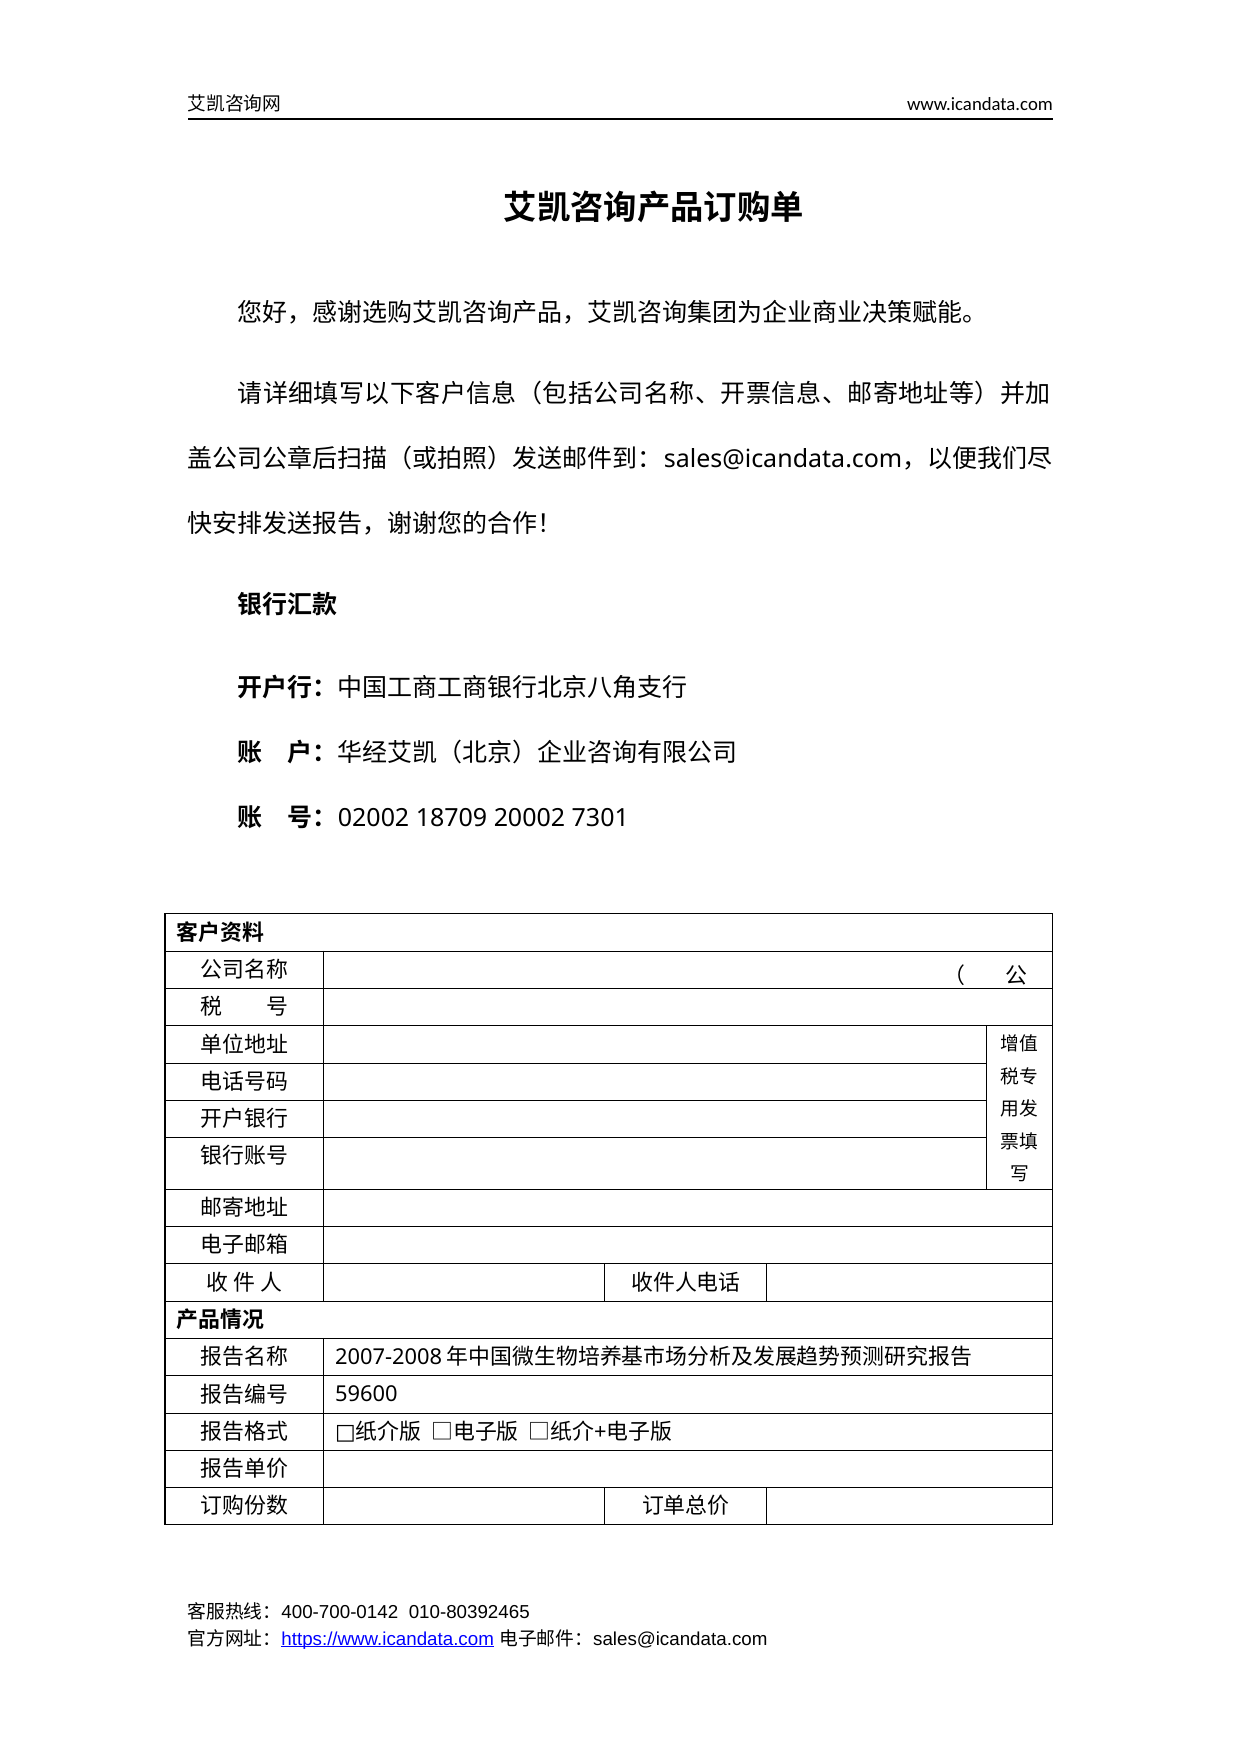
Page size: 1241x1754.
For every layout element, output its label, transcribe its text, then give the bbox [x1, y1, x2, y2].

table_cell 开户银行 [166, 1101, 323, 1137]
text 银行汇款 [187, 570, 1053, 635]
table_cell 报告单价 [166, 1451, 323, 1487]
table_cell [324, 1138, 986, 1189]
table_cell □纸介版 □电子版 □纸介+电子版 [324, 1414, 1052, 1450]
table_cell [324, 1064, 986, 1100]
table_cell [324, 1190, 1052, 1226]
table_cell [324, 952, 1052, 988]
text 开户行：中国工商工商银行北京八角支行 [187, 653, 1053, 718]
table_cell [324, 1451, 1052, 1487]
table_cell 邮寄地址 [166, 1190, 323, 1226]
table_cell 单位地址 [166, 1026, 323, 1062]
table_cell 报告名称 [166, 1339, 323, 1375]
table_cell 产品情况 [166, 1302, 1052, 1338]
table_cell [324, 989, 1052, 1025]
table_cell 报告格式 [166, 1414, 323, 1450]
text 请详细填写以下客户信息（包括公司名称、开票信息、邮寄地址等）并加盖公司公章后扫描（或拍照）发送邮件到：sales@icandata.com，以便我们尽快安排发送报告，谢谢您的合作！ [187, 359, 1053, 554]
text 您好，感谢选购艾凯咨询产品，艾凯咨询集团为企业商业决策赋能。 [187, 278, 1053, 343]
table_cell 收件人电话 [605, 1264, 766, 1301]
table_cell 电子邮箱 [166, 1227, 323, 1263]
table_header 客户资料 [166, 914, 1052, 951]
text 艾凯咨询产品订购单 [187, 172, 1053, 237]
table_cell 银行账号 [166, 1138, 323, 1189]
table_cell [324, 1101, 986, 1137]
table_cell 59600 [324, 1376, 1052, 1412]
table_cell [767, 1488, 1052, 1524]
table_cell 订购份数 [166, 1488, 323, 1524]
table_cell 报告编号 [166, 1376, 323, 1412]
table_cell [767, 1264, 1052, 1301]
table_cell [324, 1264, 604, 1301]
table_cell 增值税专用发票填写 [987, 1026, 1052, 1189]
text 账 户：华经艾凯（北京）企业咨询有限公司 [187, 718, 1053, 783]
table_cell 收 件 人 [166, 1264, 323, 1301]
text 账 号：02002 18709 20002 7301 [187, 783, 1053, 848]
table_cell 税 号 [166, 989, 323, 1025]
table_cell [324, 1488, 604, 1524]
table_cell 电话号码 [166, 1064, 323, 1100]
table_cell 2007-2008年中国微生物培养基市场分析及发展趋势预测研究报告 [324, 1339, 1052, 1375]
table_cell 订单总价 [605, 1488, 766, 1524]
table_cell [324, 1026, 986, 1062]
table_cell 公司名称 [166, 952, 323, 988]
table_cell [324, 1227, 1052, 1263]
